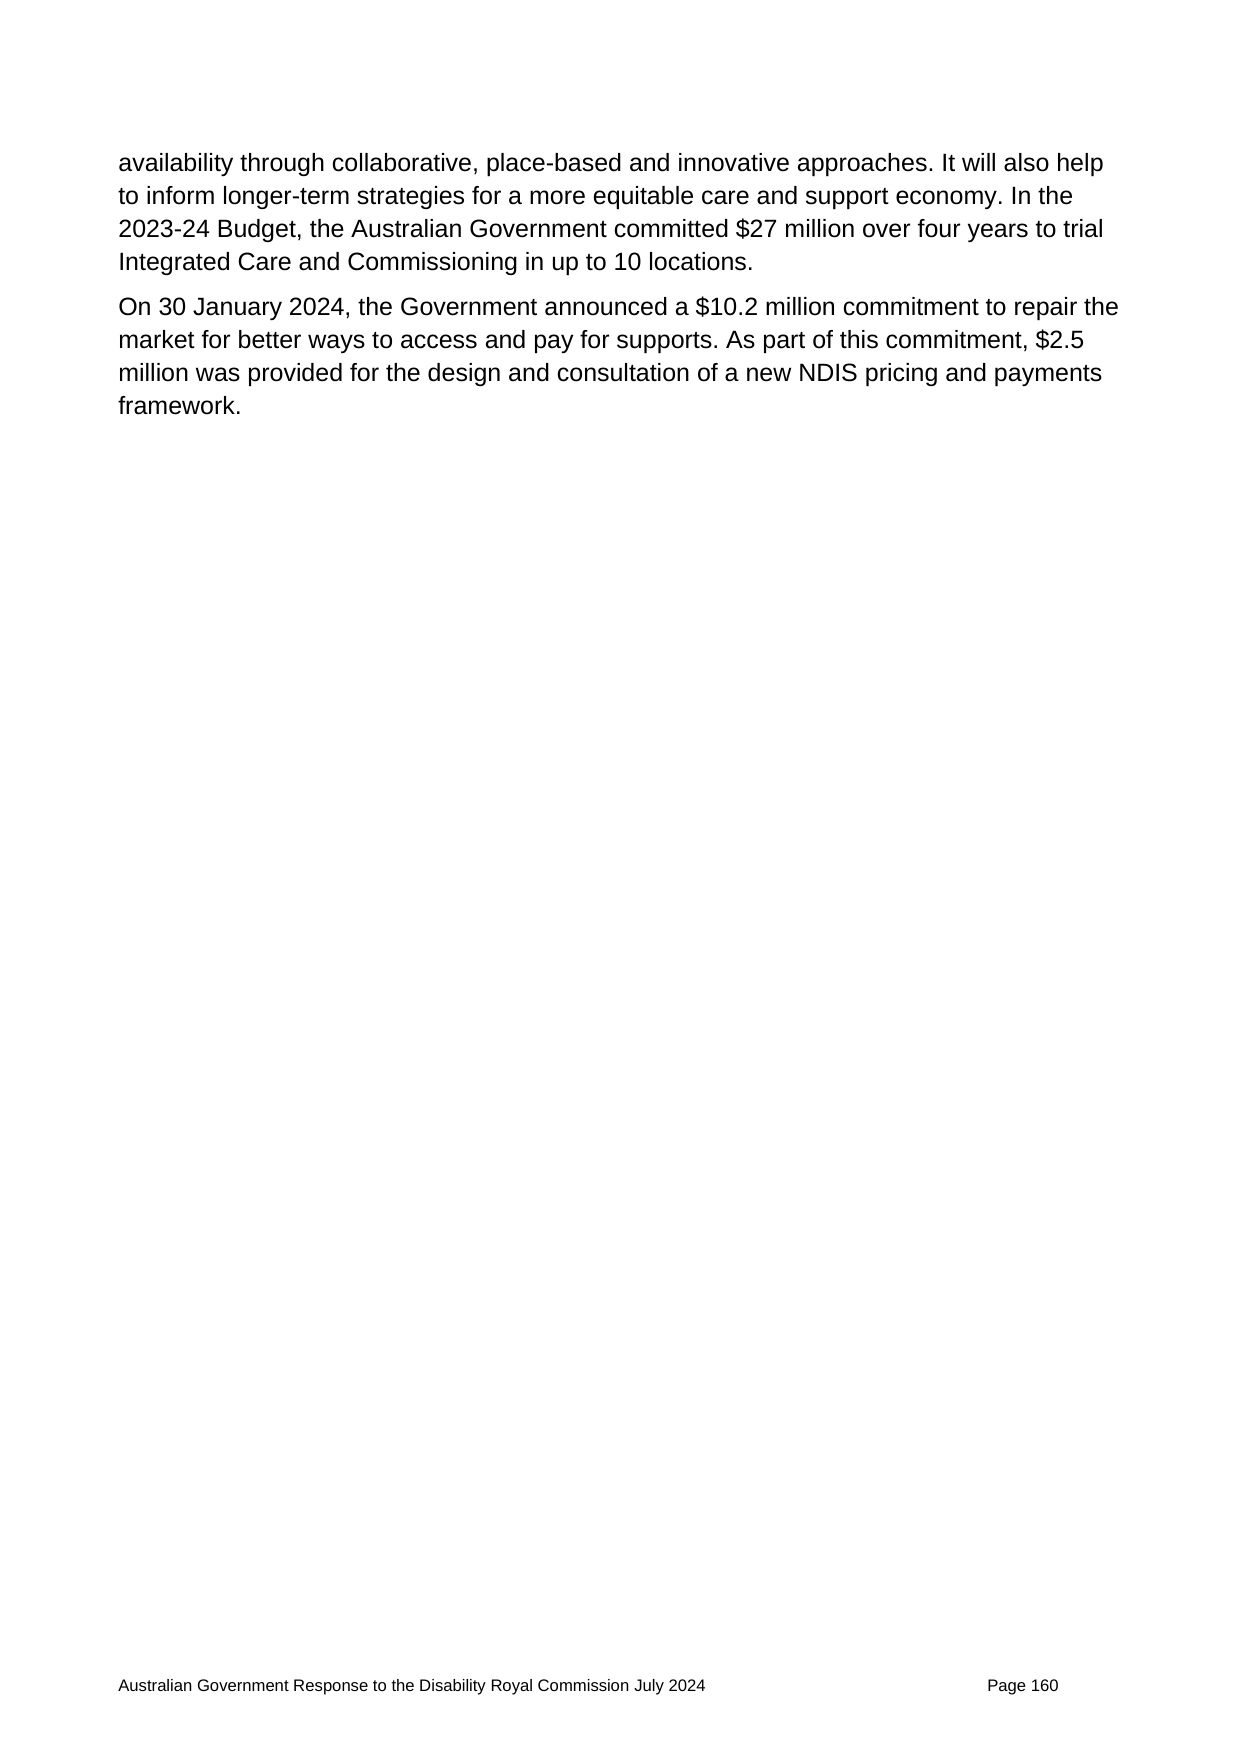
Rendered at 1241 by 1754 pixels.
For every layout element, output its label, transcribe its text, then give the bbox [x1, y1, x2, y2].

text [118, 148, 1122, 276]
text On 30 January 2024, the Government announced a $10.2 million commitment to repair the market for better ways to access and pay for supports. As part of this commitment, $2.5 million was provided for the design and consultation of a new NDIS pricing and payments framework. [118, 292, 1122, 420]
